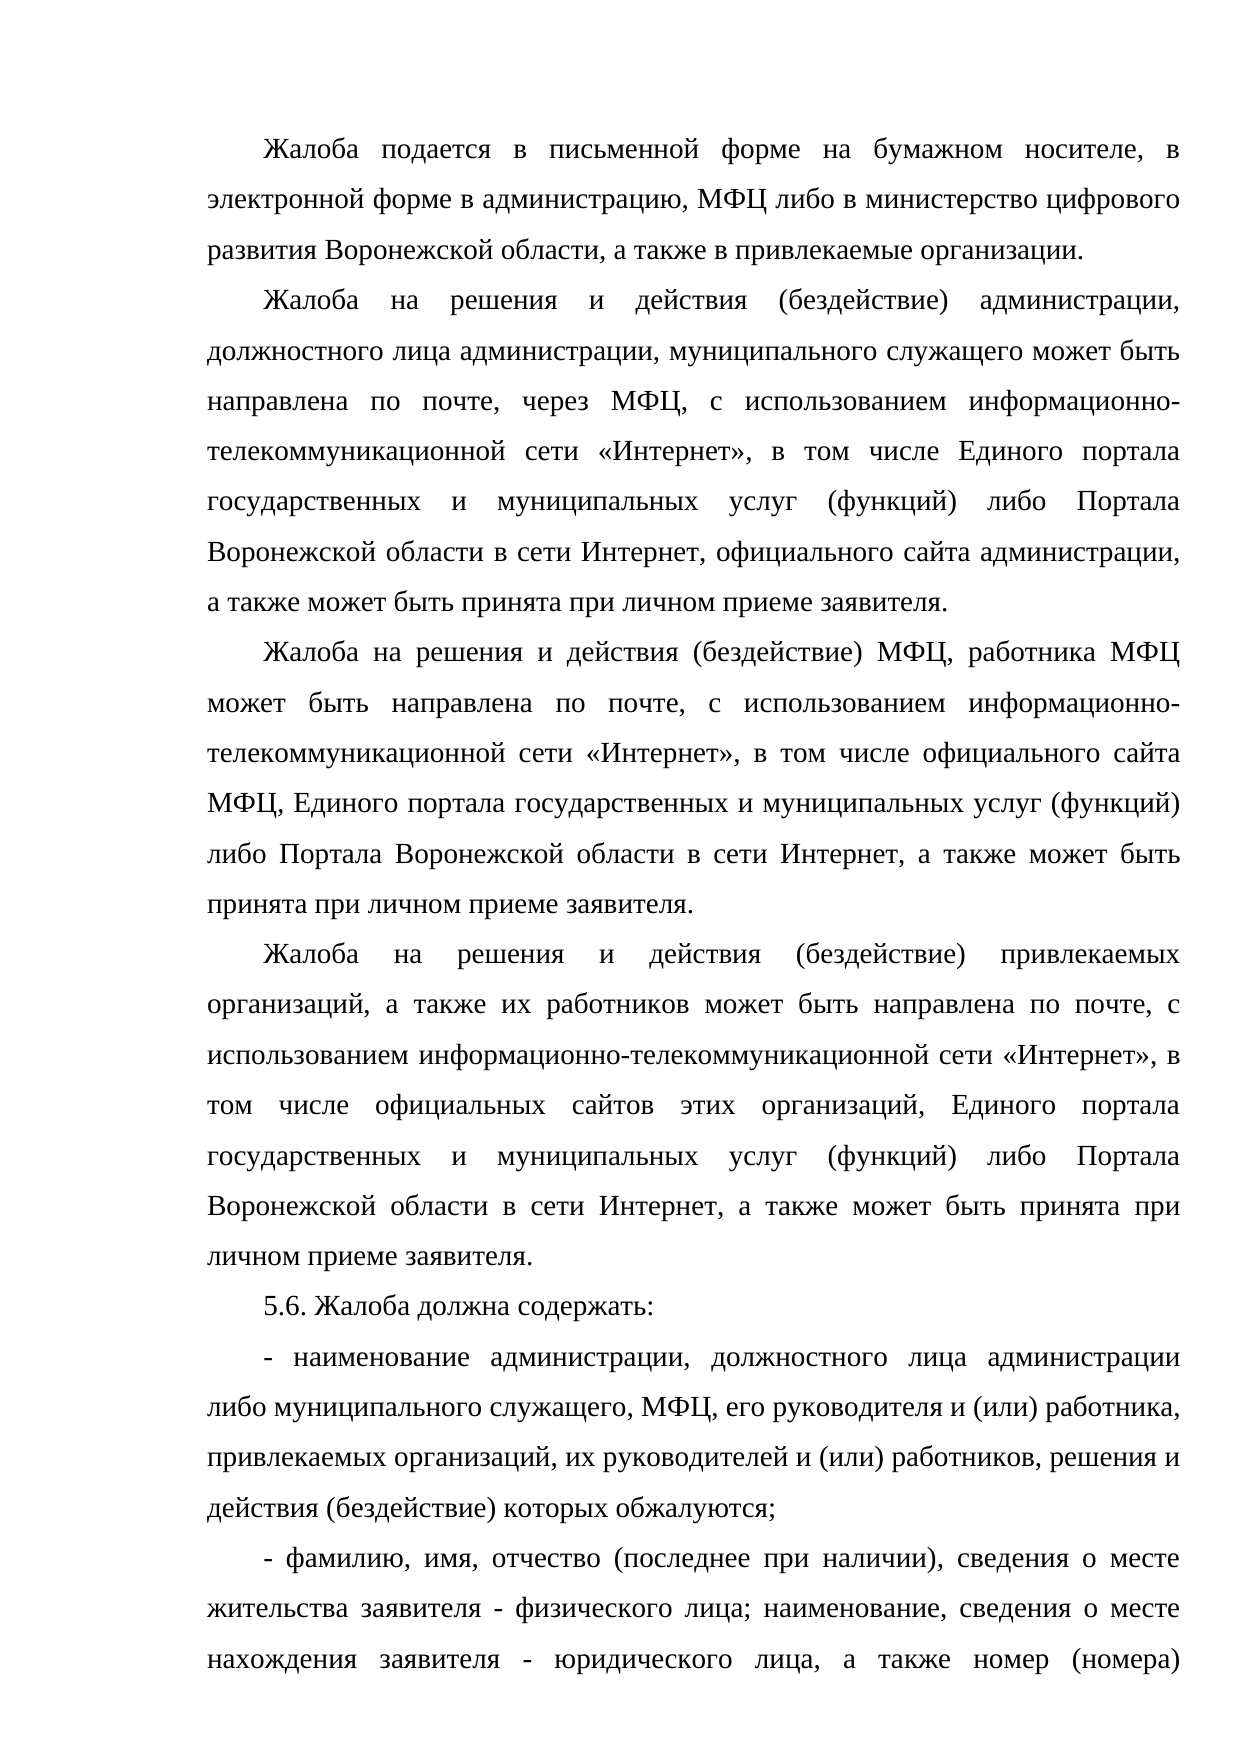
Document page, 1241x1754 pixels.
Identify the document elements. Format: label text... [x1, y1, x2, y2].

text Жалоба на решения и действия (бездействие) привлекаемых организаций, а также их работников может быть направлена по почте, с использованием информационно-телекоммуникационной сети «Интернет», в том числе официальных сайтов этих организаций, Единого портала государственных и муниципальных услуг (функций) либо Портала Воронежской области в сети Интернет, а также может быть принята при личном приеме заявителя. [207, 936, 1181, 1272]
text Жалоба на решения и действия (бездействие) МФЦ, работника МФЦ может быть направлена по почте, с использованием информационно-телекоммуникационной сети «Интернет», в том числе официального сайта МФЦ, Единого портала государственных и муниципальных услуг (функций) либо Портала Воронежской области в сети Интернет, а также может быть принята при личном приеме заявителя. [207, 634, 1181, 919]
text - наименование администрации, должностного лица администрации либо муниципального служащего, МФЦ, его руководителя и (или) работника, привлекаемых организаций, их руководителей и (или) работников, решения и действия (бездействие) которых обжалуются; [207, 1339, 1181, 1523]
text Жалоба подается в письменной форме на бумажном носителе, в электронной форме в администрацию, МФЦ либо в министерство цифрового развития Воронежской области, а также в привлекаемые организации. [207, 131, 1181, 266]
text 5.6. Жалоба должна содержать: [207, 1288, 1181, 1322]
text Жалоба на решения и действия (бездействие) администрации, должностного лица администрации, муниципального служащего может быть направлена по почте, через МФЦ, с использованием информационно-телекоммуникационной сети «Интернет», в том числе Единого портала государственных и муниципальных услуг (функций) либо Портала Воронежской области в сети Интернет, официального сайта администрации, а также может быть принята при личном приеме заявителя. [207, 282, 1181, 618]
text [207, 1540, 1181, 1674]
